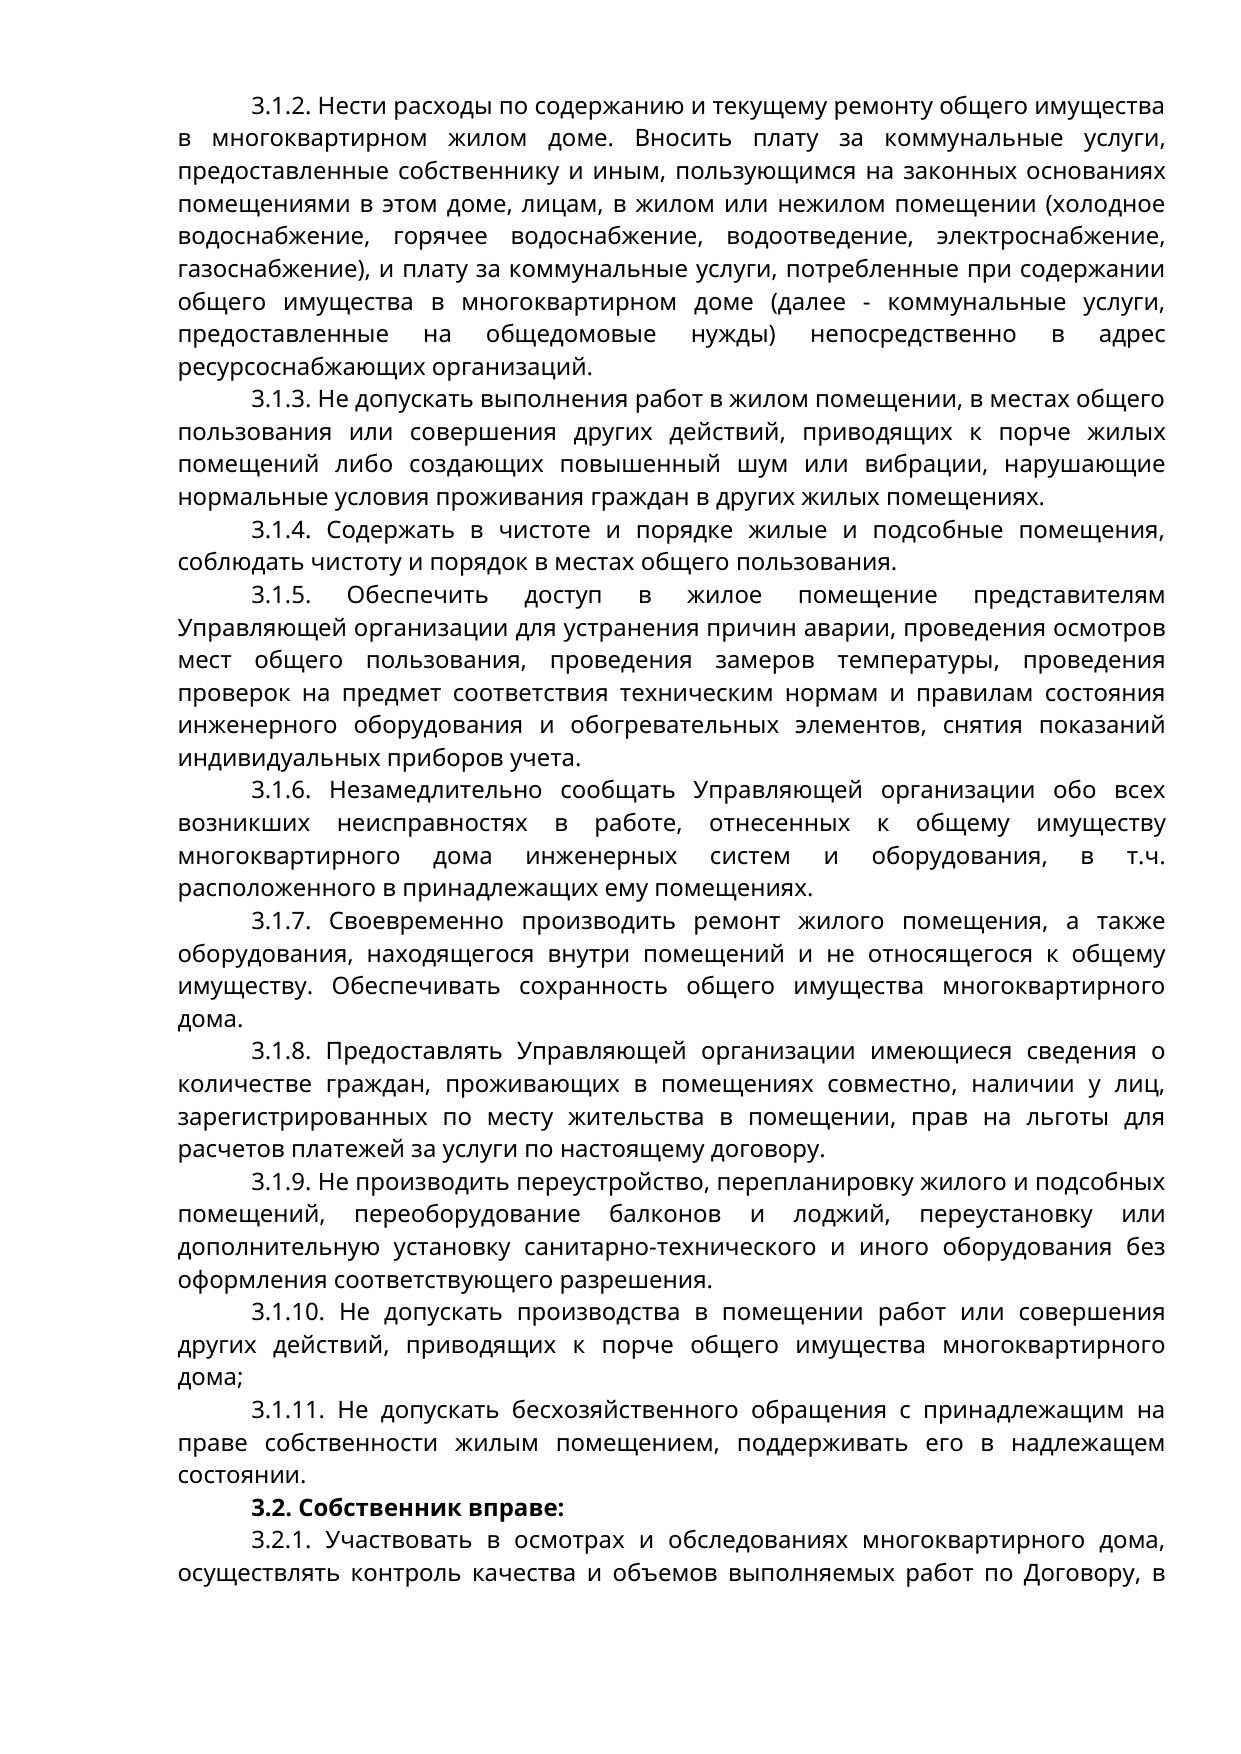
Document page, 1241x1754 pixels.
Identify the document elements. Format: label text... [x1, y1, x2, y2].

text 3.1.5. Обеспечить доступ в жилое помещение представителям Управляющей организации для устранения причин аварии, проведения осмотров мест общего пользования, проведения замеров температуры, проведения проверок на предмет соответствия техническим нормам и правилам состояния инженерного оборудования и обогревательных элементов, снятия показаний индивидуальных приборов учета. [177, 578, 1167, 773]
text 3.1.10. Не допускать производства в помещении работ или совершения других действий, приводящих к порче общего имущества многоквартирного дома; [177, 1295, 1167, 1393]
text 3.1.3. Не допускать выполнения работ в жилом помещении, в местах общего пользования или совершения других действий, приводящих к порче жилых помещений либо создающих повышенный шум или вибрации, нарушающие нормальные условия проживания граждан в других жилых помещениях. [177, 382, 1167, 512]
text 3.1.2. Нести расходы по содержанию и текущему ремонту общего имущества в многоквартирном жилом доме. Вносить плату за коммунальные услуги, предоставленные собственнику и иным, пользующимся на законных основаниях помещениями в этом доме, лицам, в жилом или нежилом помещении (холодное водоснабжение, горячее водоснабжение, водоотведение, электроснабжение, газоснабжение), и плату за коммунальные услуги, потребленные при содержании общего имущества в многоквартирном доме (далее - коммунальные услуги, предоставленные на общедомовые нужды) непосредственно в адрес ресурсоснабжающих организаций. [177, 89, 1167, 382]
text 3.1.9. Не производить переустройство, перепланировку жилого и подсобных помещений, переоборудование балконов и лоджий, переустановку или дополнительную установку санитарно-технического и иного оборудования без оформления соответствующего разрешения. [177, 1164, 1167, 1295]
text 3.1.11. Не допускать бесхозяйственного обращения с принадлежащим на праве собственности жилым помещением, поддерживать его в надлежащем состоянии. [177, 1393, 1167, 1491]
text 3.1.4. Содержать в чистоте и порядке жилые и подсобные помещения, соблюдать чистоту и порядок в местах общего пользования. [177, 512, 1167, 578]
text 3.2. Собственник вправе: [177, 1491, 1167, 1523]
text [177, 1523, 1167, 1588]
text 3.1.6. Незамедлительно сообщать Управляющей организации обо всех возникших неисправностях в работе, отнесенных к общему имуществу многоквартирного дома инженерных систем и оборудования, в т.ч. расположенного в принадлежащих ему помещениях. [177, 773, 1167, 904]
text 3.1.8. Предоставлять Управляющей организации имеющиеся сведения о количестве граждан, проживающих в помещениях совместно, наличии у лиц, зарегистрированных по месту жительства в помещении, прав на льготы для расчетов платежей за услуги по настоящему договору. [177, 1034, 1167, 1164]
text 3.1.7. Своевременно производить ремонт жилого помещения, а также оборудования, находящегося внутри помещений и не относящегося к общему имуществу. Обеспечивать сохранность общего имущества многоквартирного дома. [177, 904, 1167, 1034]
